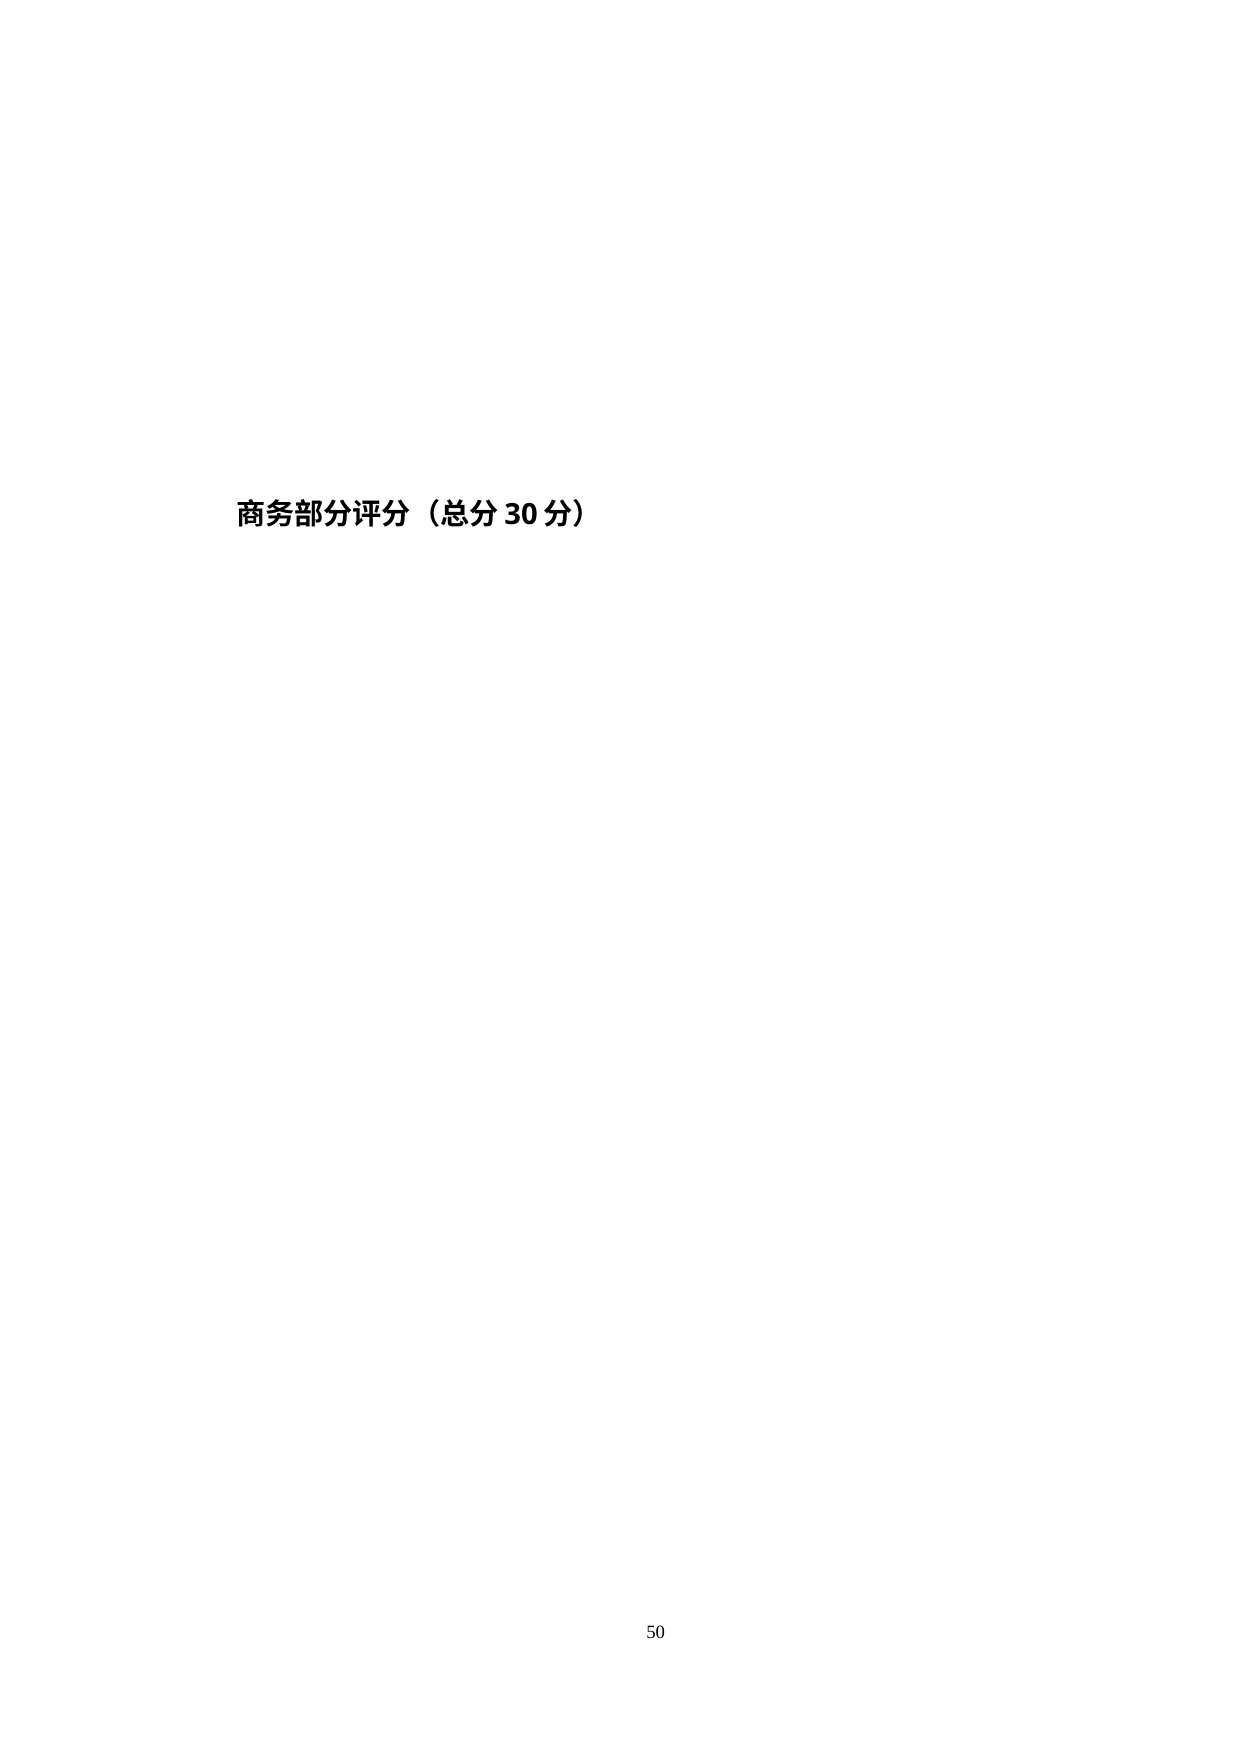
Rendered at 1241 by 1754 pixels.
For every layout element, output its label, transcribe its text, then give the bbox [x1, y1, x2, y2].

text 商务部分评分（总分30分） [177, 479, 1134, 544]
